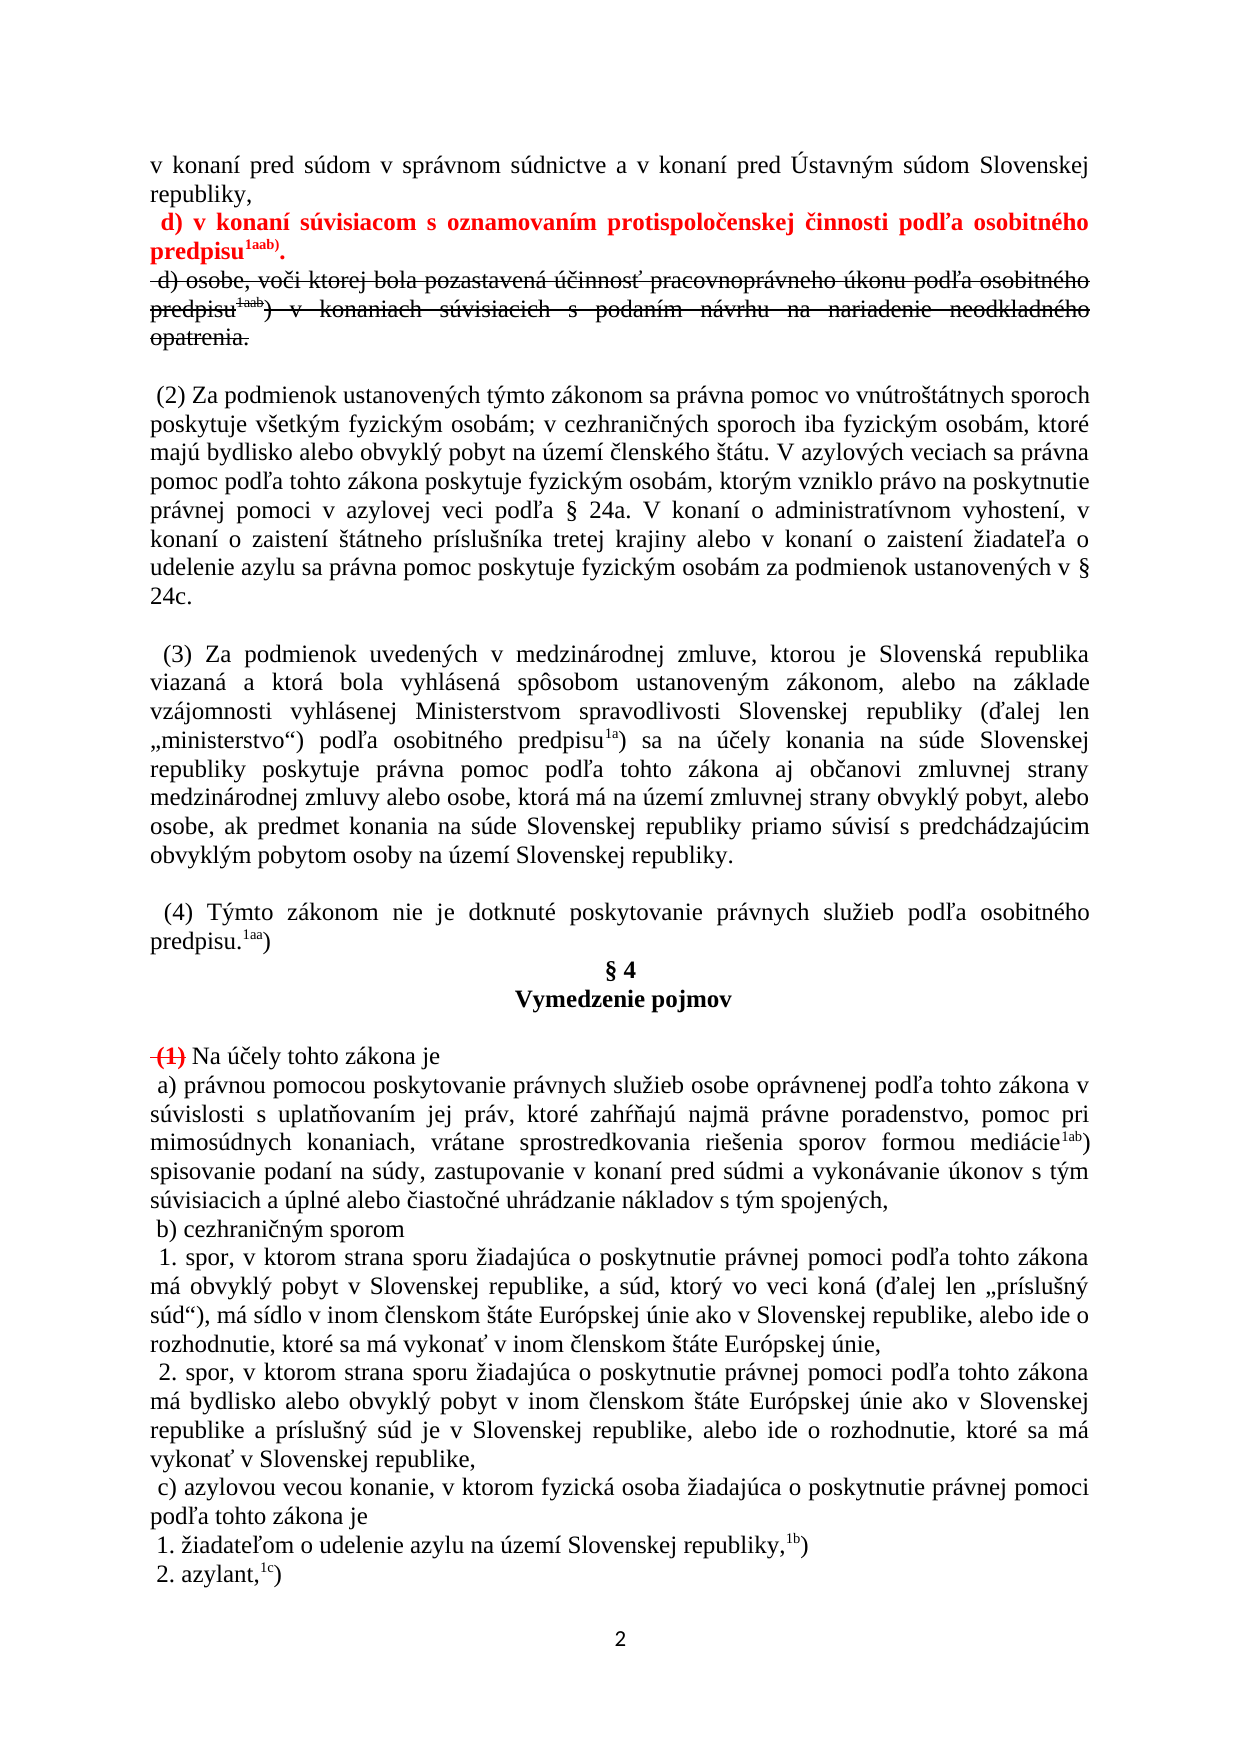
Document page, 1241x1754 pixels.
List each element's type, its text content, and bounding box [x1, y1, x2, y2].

text 1. žiadateľom o udelenie azylu na území Slovenskej republiky,1b) [150, 1530, 1090, 1559]
text d) v konaní súvisiacom s oznamovaním protispoločenskej činnosti podľa osobitného predpisu1aab). [150, 207, 1090, 265]
text 1. spor, v ktorom strana sporu žiadajúca o poskytnutie právnej pomoci podľa tohto zákona má obvyklý pobyt v Slovenskej republike, a súd, ktorý vo veci koná (ďalej len „príslušný súd“), má sídlo v inom členskom štáte Európskej únie ako v Slovenskej republike, alebo ide o rozhodnutie, ktoré sa má vykonať v inom členskom štáte Európskej únie, [150, 1242, 1090, 1357]
text b) cezhraničným sporom [150, 1214, 1090, 1242]
text 2. spor, v ktorom strana sporu žiadajúca o poskytnutie právnej pomoci podľa tohto zákona má bydlisko alebo obvyklý pobyt v inom členskom štáte Európskej únie ako v Slovenskej republike a príslušný súd je v Slovenskej republike, alebo ide o rozhodnutie, ktoré sa má vykonať v Slovenskej republike, [150, 1357, 1090, 1472]
text d) osobe, voči ktorej bola pozastavená účinnosť pracovnoprávneho úkonu podľa osobitného predpisu1aab) v konaniach súvisiacich s podaním návrhu na nariadenie neodkladného opatrenia. [150, 282, 1090, 351]
text (1) Na účely tohto zákona je [150, 1041, 1090, 1070]
text (2) Za podmienok ustanovených týmto zákonom sa právna pomoc vo vnútroštátnych sporoch poskytuje všetkým fyzickým osobám; v cezhraničných sporoch iba fyzickým osobám, ktoré majú bydlisko alebo obvyklý pobyt na území členského štátu. V azylových veciach sa právna pomoc podľa tohto zákona poskytuje fyzickým osobám, ktorým vzniklo právo na poskytnutie právnej pomoci v azylovej veci podľa § 24a. V konaní o administratívnom vyhostení, v konaní o zaistení štátneho príslušníka tretej krajiny alebo v konaní o zaistení žiadateľa o udelenie azylu sa právna pomoc poskytuje fyzickým osobám za podmienok ustanovených v § 24c. [150, 380, 1090, 610]
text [150, 150, 1090, 207]
text a) právnou pomocou poskytovanie právnych služieb osobe oprávnenej podľa tohto zákona v súvislosti s uplatňovaním jej práv, ktoré zahŕňajú najmä právne poradenstvo, pomoc pri mimosúdnych konaniach, vrátane sprostredkovania riešenia sporov formou mediácie1ab) spisovanie podaní na súdy, zastupovanie v konaní pred súdmi a vykonávanie úkonov s tým súvisiacich a úplné alebo čiastočné uhrádzanie nákladov s tým spojených, [150, 1070, 1090, 1214]
text (3) Za podmienok uvedených v medzinárodnej zmluve, ktorou je Slovenská republika viazaná a ktorá bola vyhlásená spôsobom ustanoveným zákonom, alebo na základe vzájomnosti vyhlásenej Ministerstvom spravodlivosti Slovenskej republiky (ďalej len „ministerstvo“) podľa osobitného predpisu1a) sa na účely konania na súde Slovenskej republiky poskytuje právna pomoc podľa tohto zákona aj občanovi zmluvnej strany medzinárodnej zmluvy alebo osobe, ktorá má na území zmluvnej strany obvyklý pobyt, alebo osobe, ak predmet konania na súde Slovenskej republiky priamo súvisí s predchádzajúcim obvyklým pobytom osoby na území Slovenskej republiky. [150, 639, 1090, 869]
text § 4 [150, 955, 1090, 984]
text c) azylovou vecou konanie, v ktorom fyzická osoba žiadajúca o poskytnutie právnej pomoci podľa tohto zákona je [150, 1472, 1090, 1530]
text Vymedzenie pojmov [150, 984, 1090, 1012]
text 2. azylant,1c) [150, 1559, 1090, 1587]
text d) osobe, voči ktorej bola pozastavená účinnosť pracovnoprávneho úkonu podľa osobitného predpisu1aab) v konaniach súvisiacich s podaním návrhu na nariadenie neodkladného opatrenia. [150, 265, 1090, 281]
text (4) Týmto zákonom nie je dotknuté poskytovanie právnych služieb podľa osobitného predpisu.1aa) [150, 897, 1090, 955]
